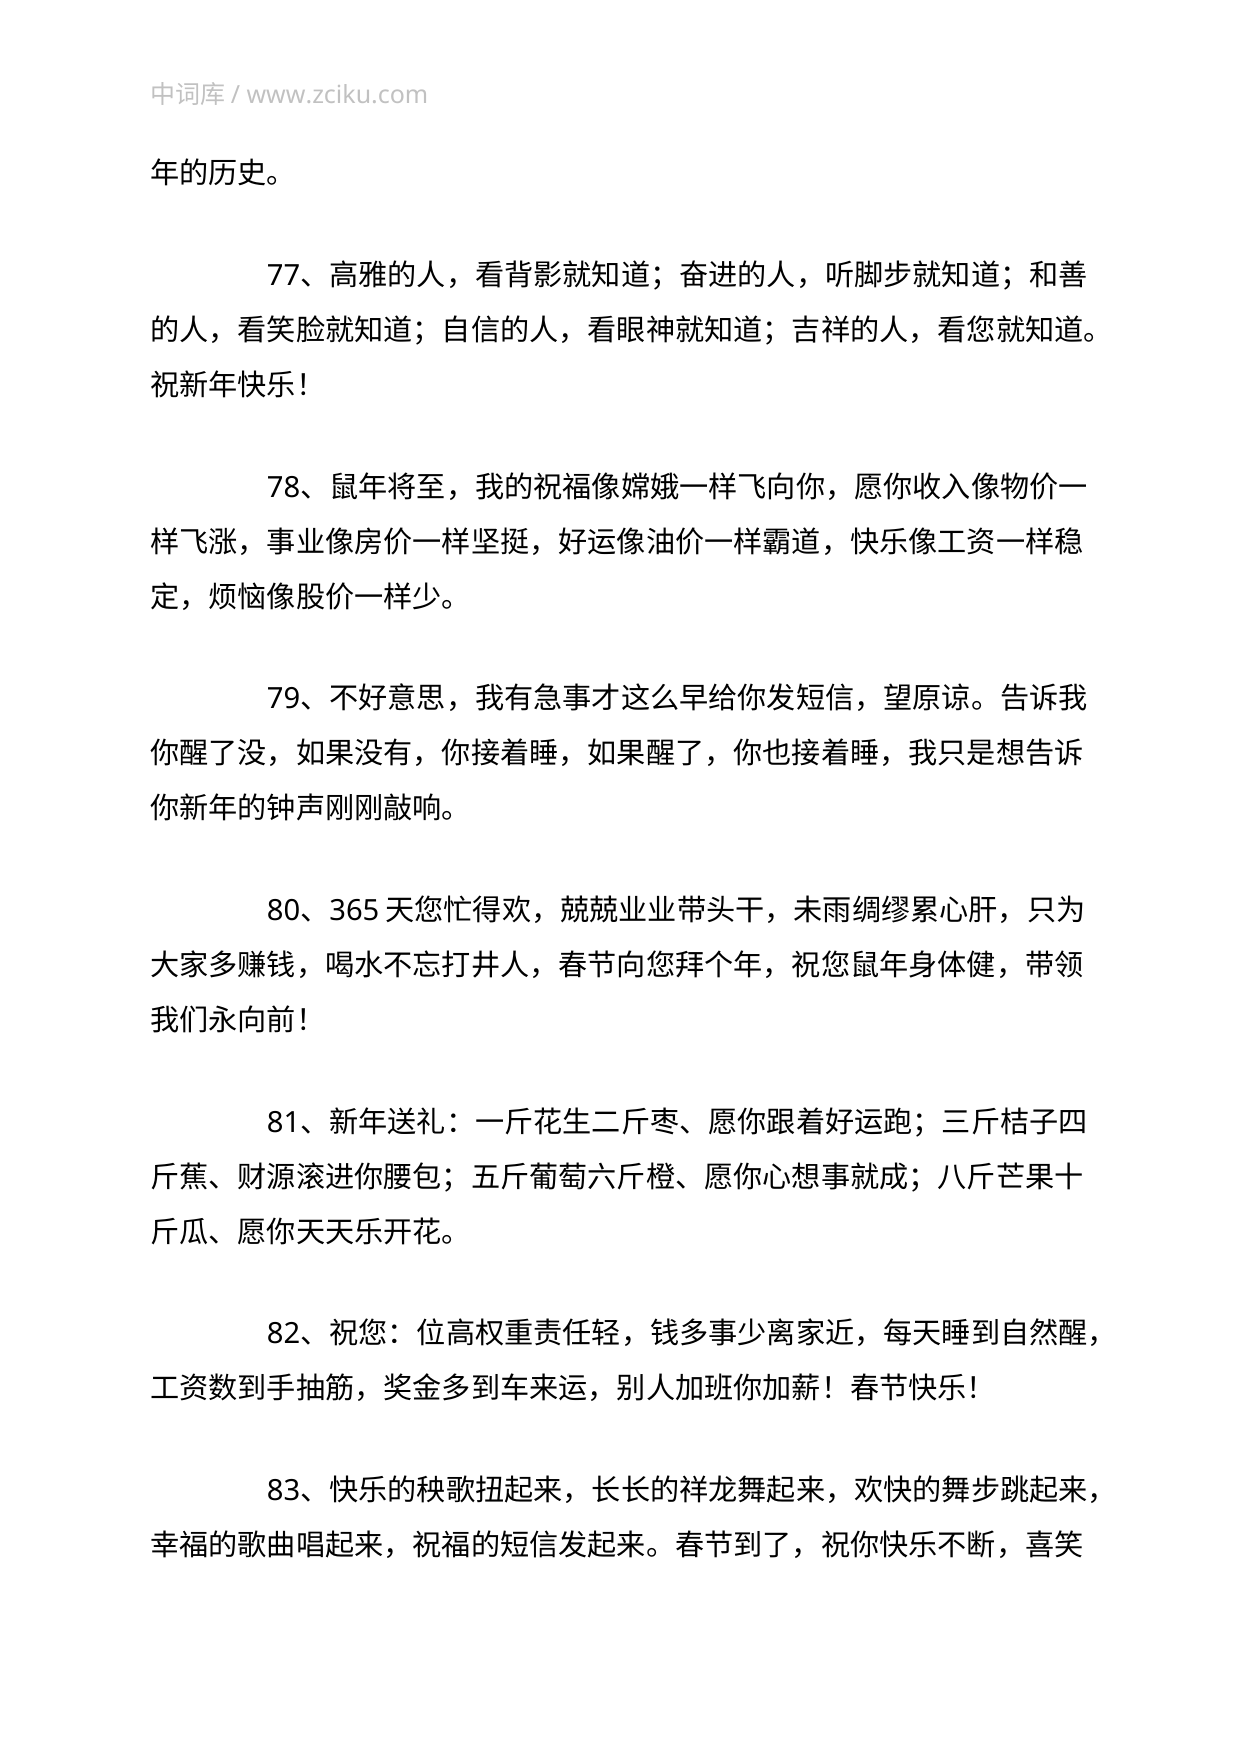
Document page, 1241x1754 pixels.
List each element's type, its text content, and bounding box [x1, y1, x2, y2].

text 79、不好意思，我有急事才这么早给你发短信，望原谅。告诉我你醒了没，如果没有，你接着睡，如果醒了，你也接着睡，我只是想告诉你新年的钟声刚刚敲响。 [150, 675, 1090, 827]
text 80、365天您忙得欢，兢兢业业带头干，未雨绸缪累心肝，只为大家多赚钱，喝水不忘打井人，春节向您拜个年，祝您鼠年身体健，带领我们永向前！ [150, 887, 1090, 1039]
text 82、祝您：位高权重责任轻，钱多事少离家近，每天睡到自然醒，工资数到手抽筋，奖金多到车来运，别人加班你加薪！春节快乐！ [150, 1310, 1090, 1407]
text 78、鼠年将至，我的祝福像嫦娥一样飞向你，愿你收入像物价一样飞涨，事业像房价一样坚挺，好运像油价一样霸道，快乐像工资一样稳定，烦恼像股价一样少。 [150, 463, 1090, 616]
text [150, 150, 1090, 192]
text 77、高雅的人，看背影就知道；奋进的人，听脚步就知道；和善的人，看笑脸就知道；自信的人，看眼神就知道；吉祥的人，看您就知道。祝新年快乐！ [150, 252, 1090, 404]
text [150, 1467, 1090, 1564]
text 81、新年送礼：一斤花生二斤枣、愿你跟着好运跑；三斤桔子四斤蕉、财源滚进你腰包；五斤葡萄六斤橙、愿你心想事就成；八斤芒果十斤瓜、愿你天天乐开花。 [150, 1098, 1090, 1251]
